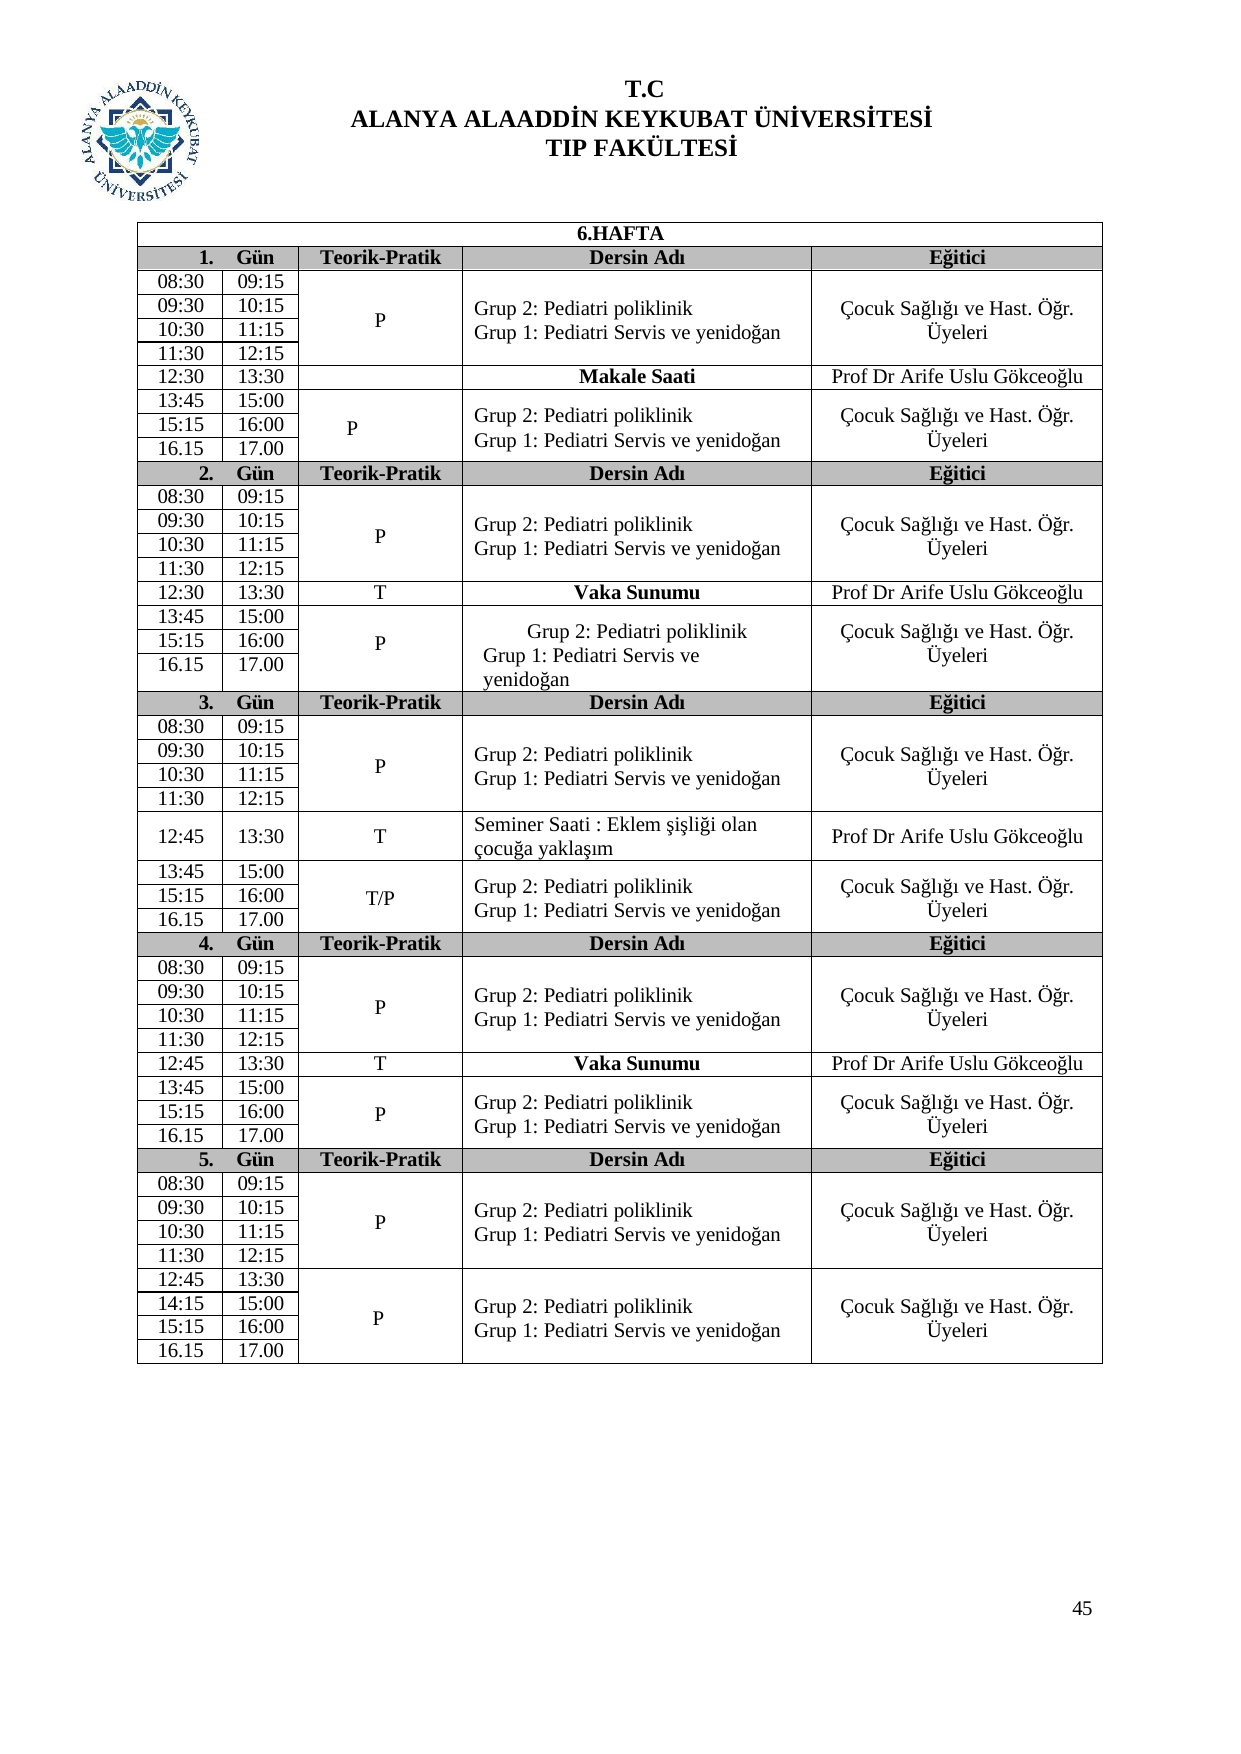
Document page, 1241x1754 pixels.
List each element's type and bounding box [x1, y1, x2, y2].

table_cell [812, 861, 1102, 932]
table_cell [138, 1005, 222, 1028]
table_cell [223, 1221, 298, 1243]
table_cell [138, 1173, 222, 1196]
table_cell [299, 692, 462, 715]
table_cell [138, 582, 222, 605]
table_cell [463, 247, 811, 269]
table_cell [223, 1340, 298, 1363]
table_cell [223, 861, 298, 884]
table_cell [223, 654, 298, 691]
picture [81, 81, 199, 201]
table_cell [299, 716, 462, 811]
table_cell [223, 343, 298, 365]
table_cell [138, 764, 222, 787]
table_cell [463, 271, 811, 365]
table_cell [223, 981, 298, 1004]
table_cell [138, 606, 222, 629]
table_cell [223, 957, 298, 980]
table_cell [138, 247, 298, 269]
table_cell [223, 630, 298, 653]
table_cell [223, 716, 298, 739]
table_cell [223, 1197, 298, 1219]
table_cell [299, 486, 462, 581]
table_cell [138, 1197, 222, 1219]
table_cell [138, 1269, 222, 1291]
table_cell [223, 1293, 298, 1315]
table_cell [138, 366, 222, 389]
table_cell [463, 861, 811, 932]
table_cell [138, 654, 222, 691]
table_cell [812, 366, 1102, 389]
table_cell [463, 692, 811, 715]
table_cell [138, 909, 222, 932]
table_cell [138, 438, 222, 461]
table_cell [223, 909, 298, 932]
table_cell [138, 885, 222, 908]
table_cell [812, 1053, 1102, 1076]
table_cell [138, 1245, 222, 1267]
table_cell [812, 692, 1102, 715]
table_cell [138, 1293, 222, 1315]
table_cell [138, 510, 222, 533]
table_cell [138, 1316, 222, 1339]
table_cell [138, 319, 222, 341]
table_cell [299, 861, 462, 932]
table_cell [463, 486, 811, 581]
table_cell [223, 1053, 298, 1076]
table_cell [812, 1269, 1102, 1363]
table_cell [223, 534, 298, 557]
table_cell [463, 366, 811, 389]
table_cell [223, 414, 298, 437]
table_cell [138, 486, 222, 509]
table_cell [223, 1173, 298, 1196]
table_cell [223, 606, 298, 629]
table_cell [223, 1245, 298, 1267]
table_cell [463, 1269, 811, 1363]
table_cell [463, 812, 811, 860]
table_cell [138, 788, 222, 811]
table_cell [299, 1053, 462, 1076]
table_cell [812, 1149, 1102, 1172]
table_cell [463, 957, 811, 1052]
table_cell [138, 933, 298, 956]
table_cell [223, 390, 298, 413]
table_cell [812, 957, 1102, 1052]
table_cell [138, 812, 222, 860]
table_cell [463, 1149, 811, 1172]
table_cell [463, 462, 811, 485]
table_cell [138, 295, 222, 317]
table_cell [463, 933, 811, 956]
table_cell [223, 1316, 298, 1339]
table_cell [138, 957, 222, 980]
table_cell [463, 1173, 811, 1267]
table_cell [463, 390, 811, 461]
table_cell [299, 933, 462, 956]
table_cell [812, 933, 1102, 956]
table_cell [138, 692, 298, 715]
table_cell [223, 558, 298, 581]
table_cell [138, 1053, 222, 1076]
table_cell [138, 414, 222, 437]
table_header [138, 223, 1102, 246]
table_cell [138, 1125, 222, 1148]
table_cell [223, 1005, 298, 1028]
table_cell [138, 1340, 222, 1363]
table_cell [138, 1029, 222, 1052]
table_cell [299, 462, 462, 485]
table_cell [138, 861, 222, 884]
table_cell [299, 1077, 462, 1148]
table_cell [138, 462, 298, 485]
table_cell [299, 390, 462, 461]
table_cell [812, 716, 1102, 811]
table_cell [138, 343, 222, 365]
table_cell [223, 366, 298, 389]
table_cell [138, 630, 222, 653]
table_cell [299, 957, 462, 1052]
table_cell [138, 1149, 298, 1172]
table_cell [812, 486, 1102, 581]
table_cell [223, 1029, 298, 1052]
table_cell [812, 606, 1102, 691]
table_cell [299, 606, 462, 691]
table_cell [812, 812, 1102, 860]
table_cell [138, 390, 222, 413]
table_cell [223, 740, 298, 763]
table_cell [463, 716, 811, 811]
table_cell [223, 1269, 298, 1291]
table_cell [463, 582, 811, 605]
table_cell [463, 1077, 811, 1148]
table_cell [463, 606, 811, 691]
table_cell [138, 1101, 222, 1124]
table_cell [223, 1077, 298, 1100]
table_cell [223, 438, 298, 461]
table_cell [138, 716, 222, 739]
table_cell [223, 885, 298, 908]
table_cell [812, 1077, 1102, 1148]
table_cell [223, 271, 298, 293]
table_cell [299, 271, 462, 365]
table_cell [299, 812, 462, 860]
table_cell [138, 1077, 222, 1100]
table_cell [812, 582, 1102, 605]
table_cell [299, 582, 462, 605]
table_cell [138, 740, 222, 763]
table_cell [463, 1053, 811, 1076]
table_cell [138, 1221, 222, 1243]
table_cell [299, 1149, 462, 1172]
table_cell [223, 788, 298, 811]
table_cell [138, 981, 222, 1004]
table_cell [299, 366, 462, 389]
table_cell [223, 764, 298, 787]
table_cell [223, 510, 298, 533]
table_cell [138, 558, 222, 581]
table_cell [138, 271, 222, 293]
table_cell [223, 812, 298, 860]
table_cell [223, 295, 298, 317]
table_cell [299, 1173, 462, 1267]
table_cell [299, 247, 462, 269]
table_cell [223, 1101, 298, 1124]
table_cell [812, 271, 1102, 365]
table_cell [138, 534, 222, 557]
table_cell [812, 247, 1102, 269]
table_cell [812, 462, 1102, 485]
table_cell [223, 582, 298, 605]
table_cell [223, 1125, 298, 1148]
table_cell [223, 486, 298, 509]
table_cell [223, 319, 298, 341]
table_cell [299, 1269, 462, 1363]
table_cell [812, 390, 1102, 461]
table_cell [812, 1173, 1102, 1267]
